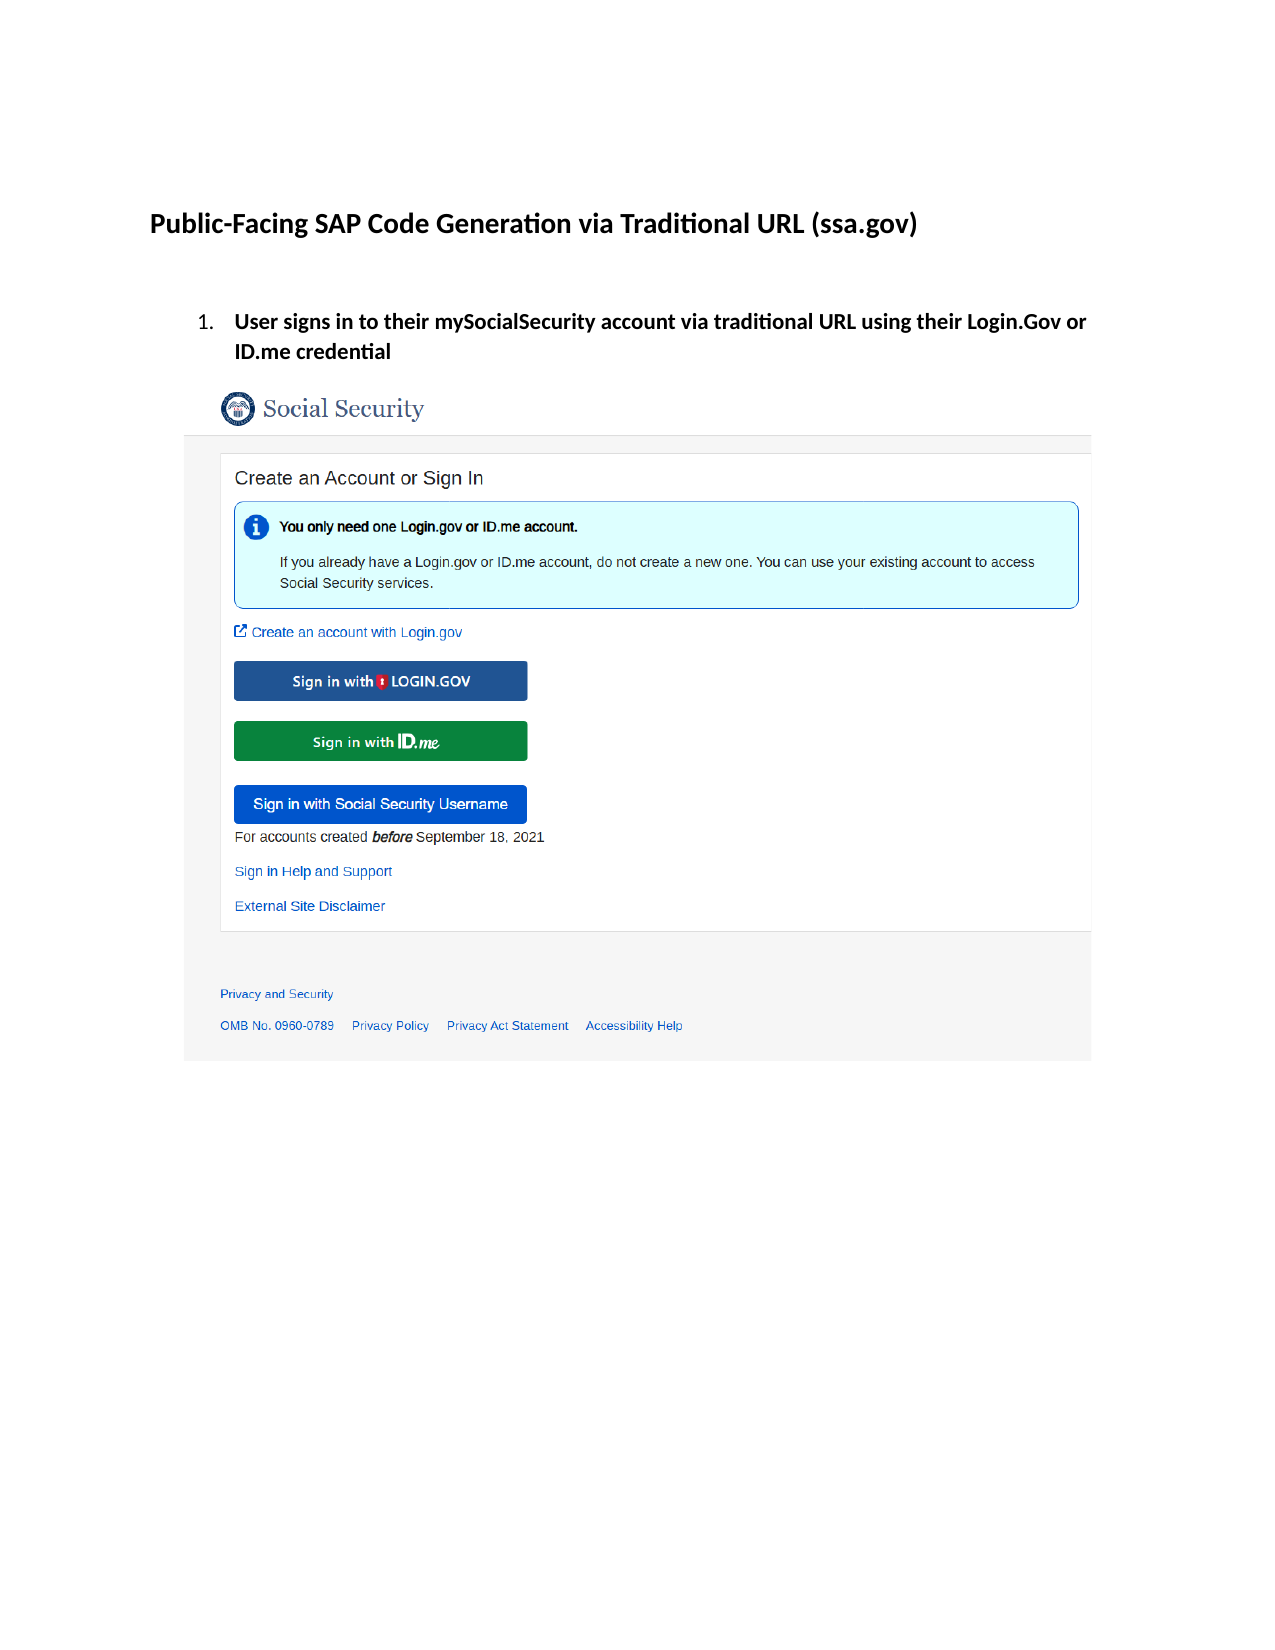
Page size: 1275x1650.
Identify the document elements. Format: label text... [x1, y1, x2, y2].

text Public-Facing SAP Code Generation via Traditional URL (ssa.gov) [150, 205, 1125, 241]
picture [183, 384, 1092, 1061]
list User signs in to their mySocialSecurity account via traditional URL using their Login.Gov or ID.me credential [197, 307, 1125, 365]
